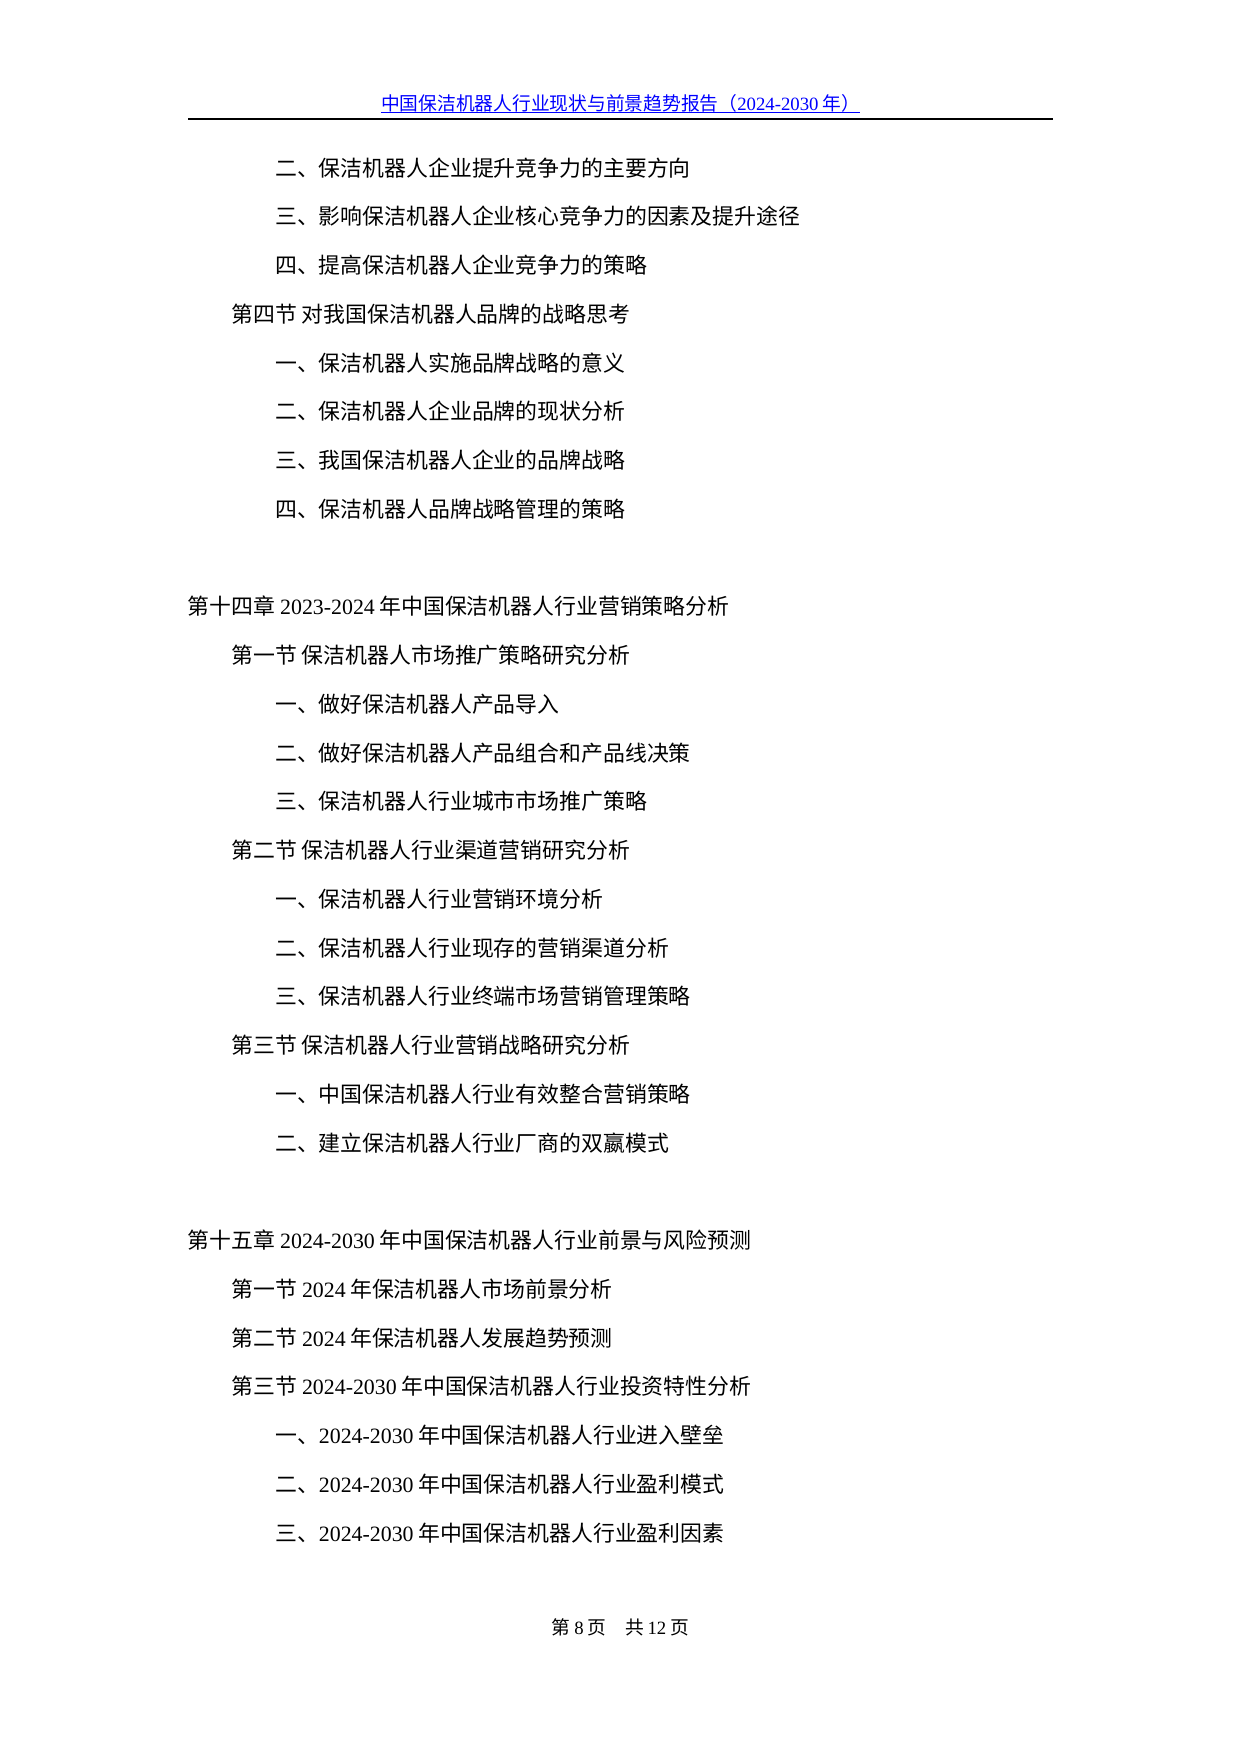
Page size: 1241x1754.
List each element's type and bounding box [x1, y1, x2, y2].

text [187, 150, 1053, 1548]
